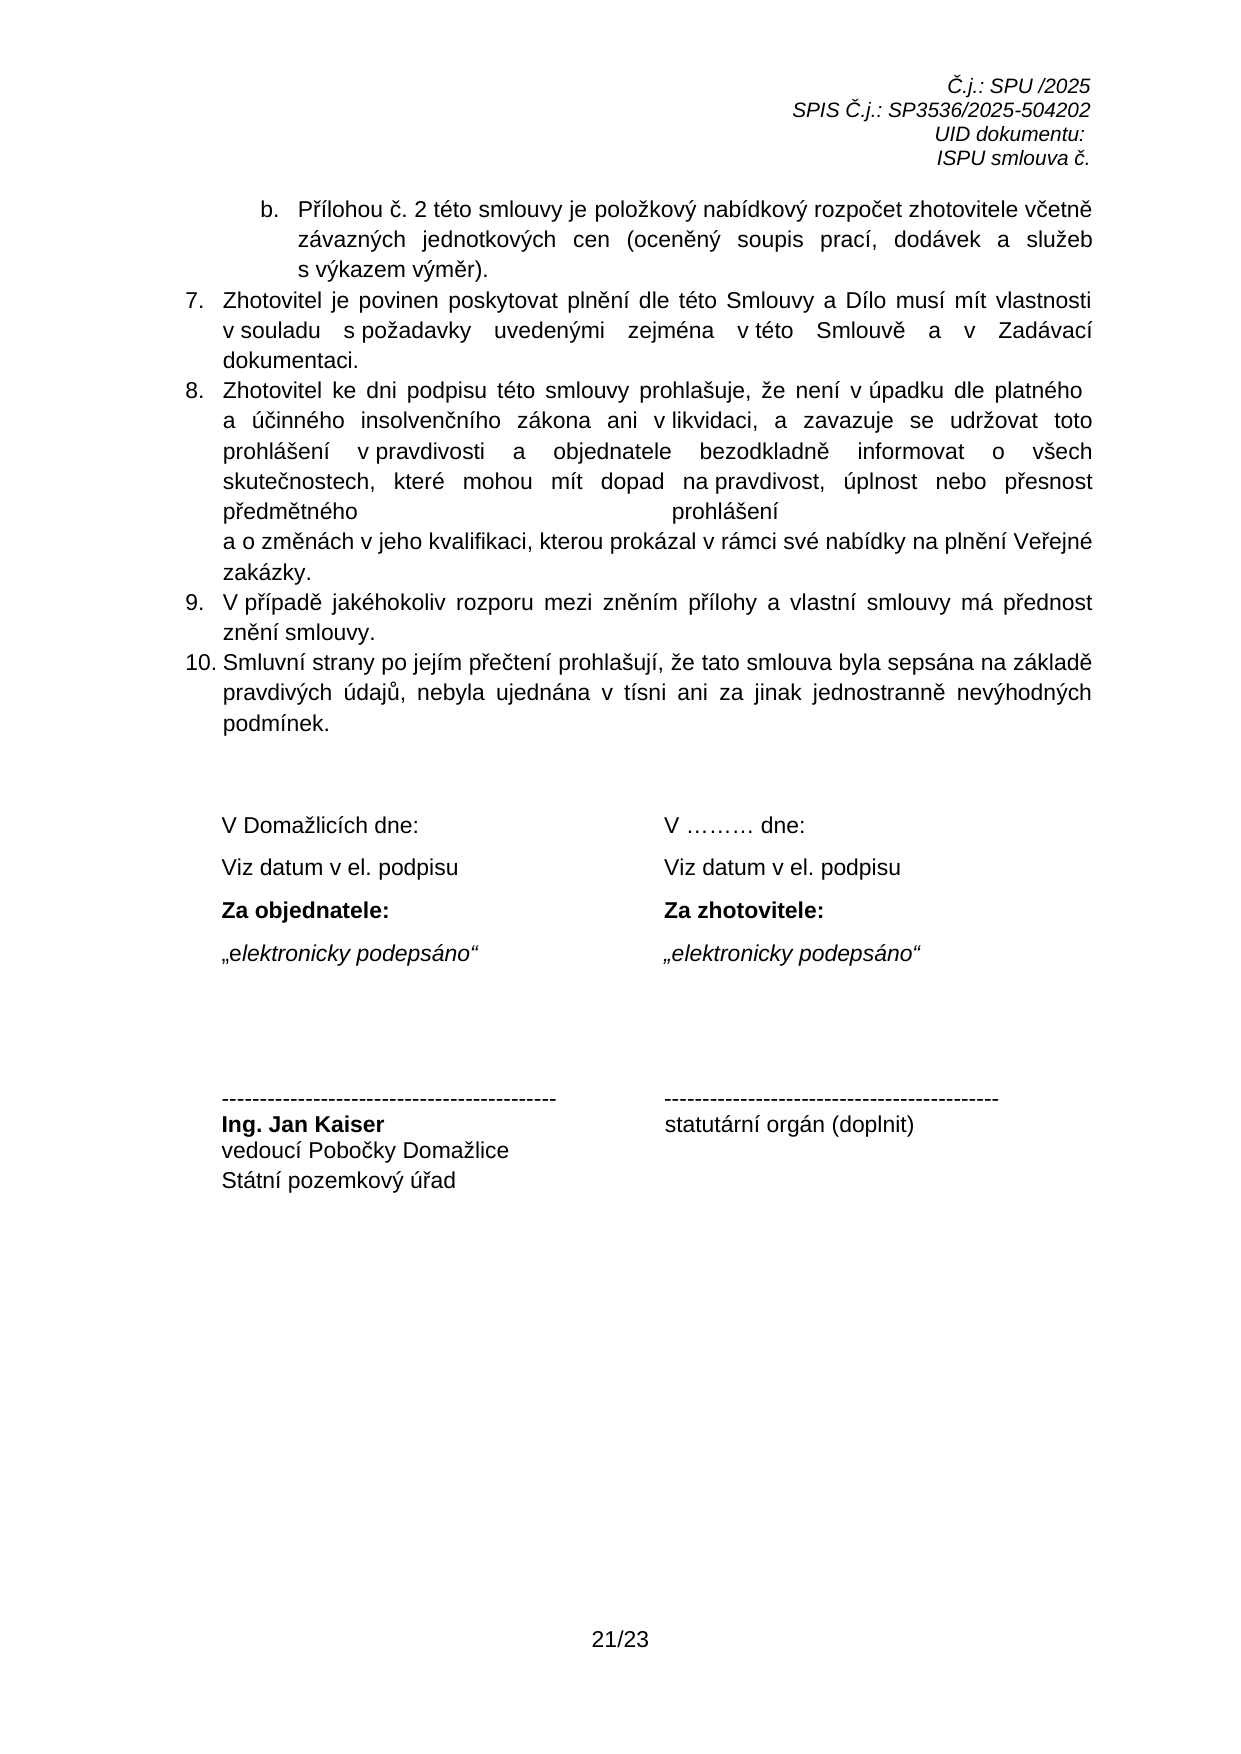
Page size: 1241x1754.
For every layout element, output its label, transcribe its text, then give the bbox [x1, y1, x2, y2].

list Přílohou č. 2 této smlouvy je položkový nabídkový rozpočet zhotovitele včetně závazných jednotkových cen (oceněný soupis prací, dodávek a služeb s výkazem výměr). [260, 196, 1093, 283]
text V Domažlicích dne: V ……… dne: [177, 812, 1093, 838]
text Státní pozemkový úřad [148, 1167, 1093, 1194]
text -------------------------------------------- -------------------------------------------- [148, 1084, 1093, 1111]
text vedoucí Pobočky Domažlice [148, 1137, 1093, 1163]
list Zhotovitel je povinen poskytovat plnění dle této Smlouvy a Dílo musí mít vlastnosti v souladu s požadavky uvedenými zejména v této Smlouvě a v Zadávací dokumentaci. [185, 287, 1093, 373]
list Smluvní strany po jejím přečtení prohlašují, že tato smlouva byla sepsána na základě pravdivých údajů, nebyla ujednána v tísni ani za jinak jednostranně nevýhodných podmínek. [185, 649, 1093, 736]
text Ing. Jan Kaiser statutární orgán (doplnit) [177, 1111, 1093, 1137]
text Viz datum v el. podpisu Viz datum v el. podpisu [177, 854, 1093, 881]
text „elektronicky podepsáno“ „elektronicky podepsáno“ [148, 940, 1093, 966]
list V případě jakéhokoliv rozporu mezi zněním přílohy a vlastní smlouvy má přednost znění smlouvy. [185, 589, 1093, 645]
text Za objednatele: Za zhotovitele: [177, 897, 1093, 923]
list Zhotovitel ke dni podpisu této smlouvy prohlašuje, že není v úpadku dle platného a účinného insolvenčního zákona ani v likvidaci, a zavazuje se udržovat toto prohlášení v pravdivosti a objednatele bezodkladně informovat o všech skutečnostech, které mohou mít dopad na pravdivost, úplnost nebo přesnost předmětného prohlášení a o změnách v jeho kvalifikaci, kterou prokázal v rámci své nabídky na plnění Veřejné zakázky. [185, 377, 1093, 585]
